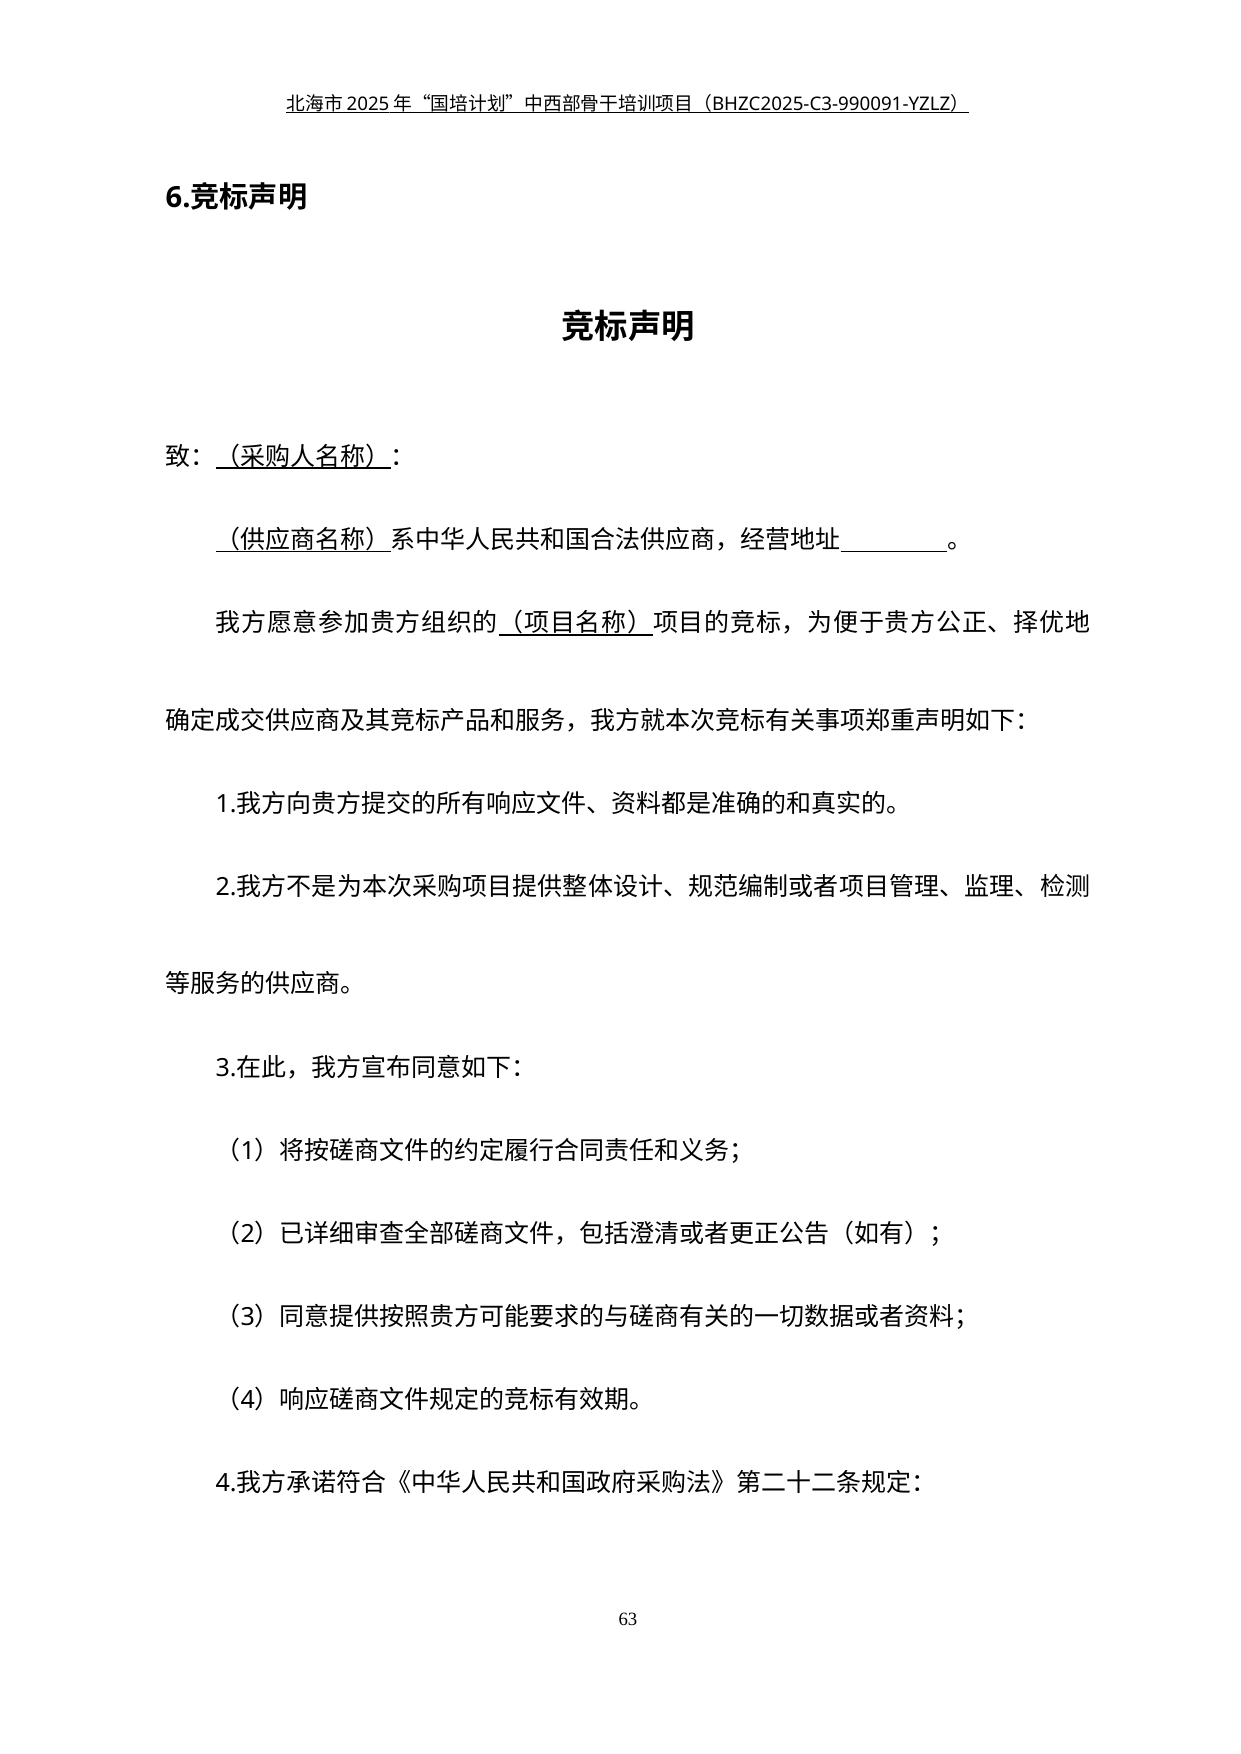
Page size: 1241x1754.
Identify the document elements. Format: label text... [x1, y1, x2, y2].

text （1）将按磋商文件的约定履行合同责任和义务； [165, 1116, 1090, 1181]
text （3）同意提供按照贵方可能要求的与磋商有关的一切数据或者资料； [165, 1282, 1090, 1347]
text 6.竞标声明 [165, 162, 1090, 227]
text 1.我方向贵方提交的所有响应文件、资料都是准确的和真实的。 [165, 769, 1090, 834]
text 竞标声明 [165, 292, 1090, 357]
text （4）响应磋商文件规定的竞标有效期。 [165, 1365, 1090, 1430]
text 致：（采购人名称）： [165, 422, 1090, 487]
text （2）已详细审查全部磋商文件，包括澄清或者更正公告（如有）； [165, 1199, 1090, 1264]
text 3.在此，我方宣布同意如下： [165, 1033, 1090, 1098]
text （供应商名称）系中华人民共和国合法供应商，经营地址 。 [165, 505, 1090, 570]
text 2.我方不是为本次采购项目提供整体设计、规范编制或者项目管理、监理、检测等服务的供应商。 [165, 852, 1090, 1014]
text 我方愿意参加贵方组织的（项目名称）项目的竞标，为便于贵方公正、择优地确定成交供应商及其竞标产品和服务，我方就本次竞标有关事项郑重声明如下： [165, 588, 1090, 751]
text 4.我方承诺符合《中华人民共和国政府采购法》第二十二条规定： [165, 1448, 1090, 1513]
